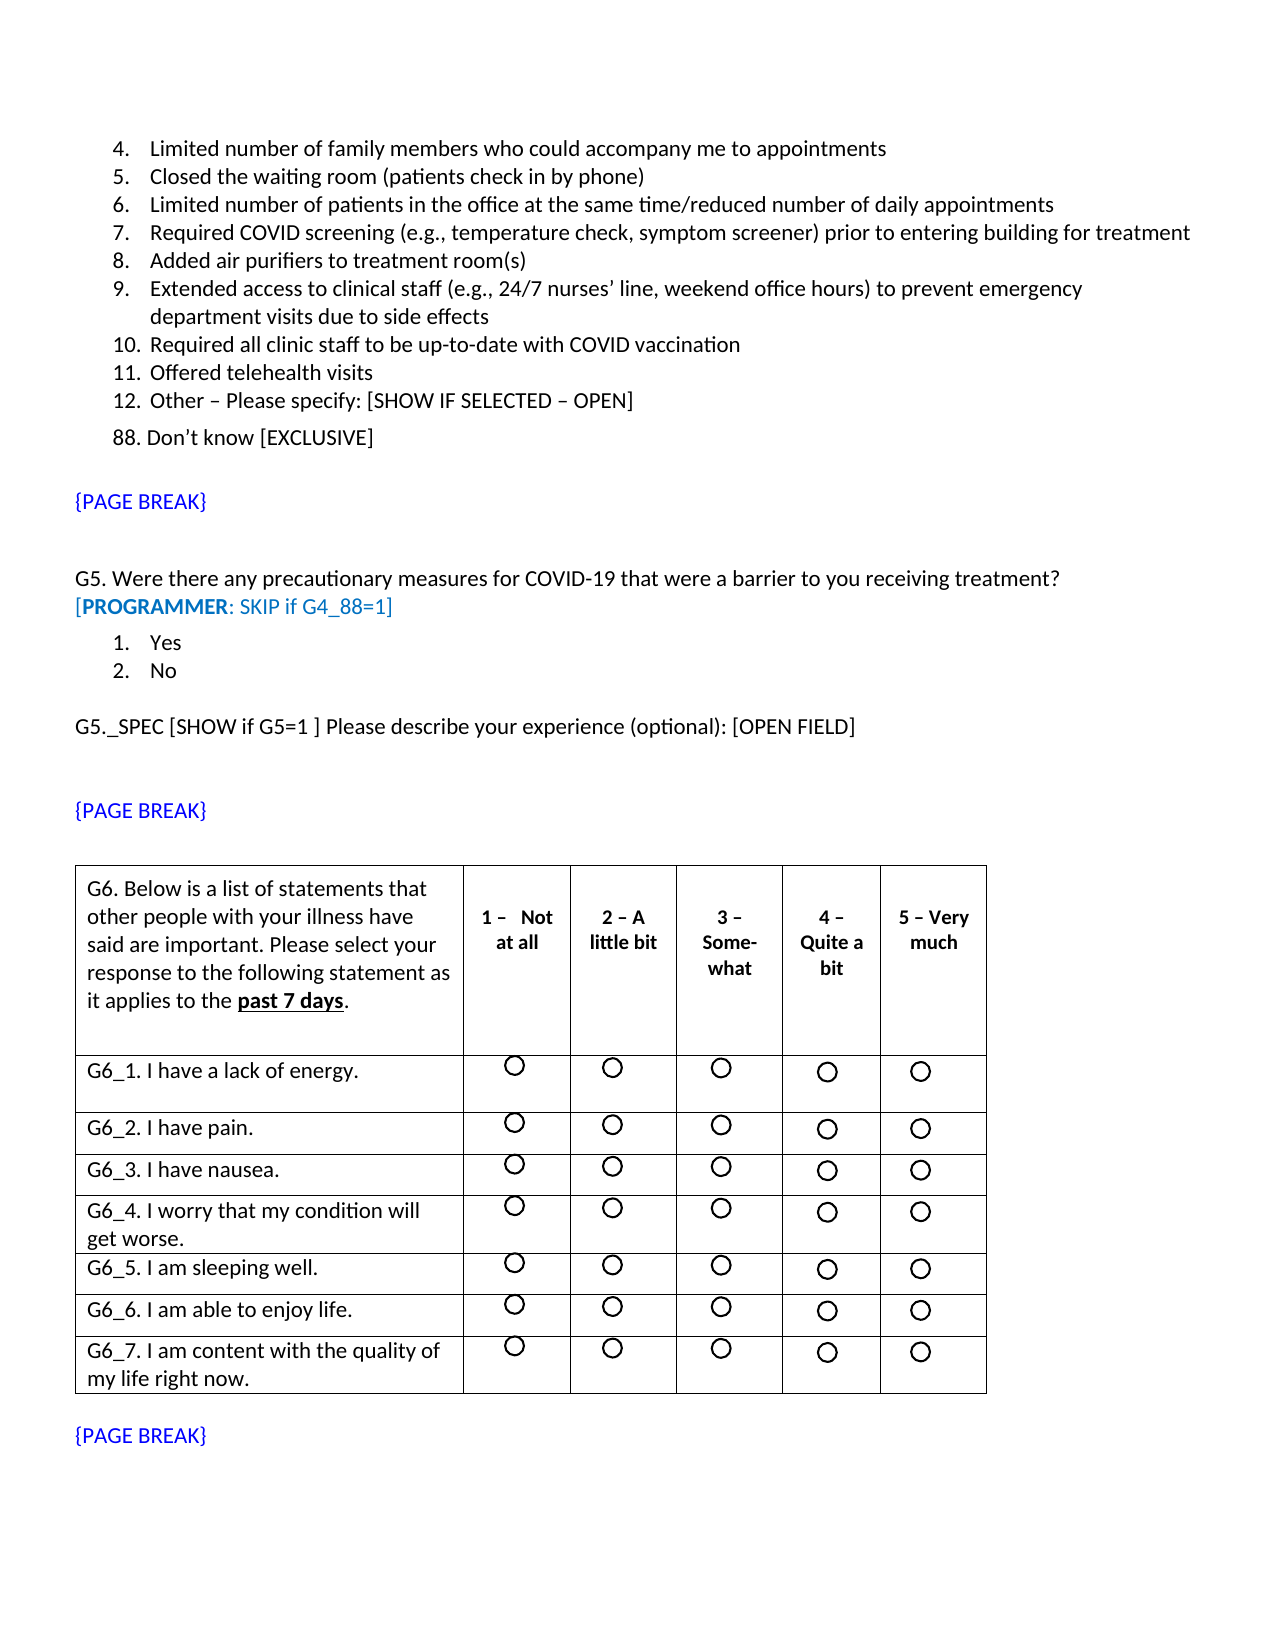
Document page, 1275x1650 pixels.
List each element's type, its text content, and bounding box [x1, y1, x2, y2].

table_cell [677, 1196, 782, 1252]
table_cell [783, 1113, 880, 1154]
table_cell [464, 1113, 570, 1154]
list Offered telehealth visits [112, 358, 1200, 386]
table_cell [783, 1254, 880, 1294]
table_header 1 – Not at all [464, 866, 570, 1055]
list No [112, 656, 1200, 684]
list Yes [112, 628, 1200, 656]
table_cell [464, 1295, 570, 1336]
text G5._SPEC [SHOW if G5=1 ] Please describe your experience (optional): [OPEN FIELD] [75, 712, 1200, 741]
table_cell G6_4. I worry that my condition will get worse. [76, 1196, 463, 1252]
table_cell [571, 1056, 676, 1112]
list Closed the waiting room (patients check in by phone) [112, 162, 1200, 190]
table_cell G6_5. I am sleeping well. [76, 1254, 463, 1294]
table_cell [881, 1337, 986, 1393]
text G5. Were there any precautionary measures for COVID-19 that were a barrier to you receiving treatment? [PROGRAMMER: SKIP if G4_88=1] [75, 564, 1200, 620]
table_cell [881, 1155, 986, 1195]
text {PAGE BREAK} [75, 1422, 1200, 1450]
table_cell [881, 1295, 986, 1336]
list Added air purifiers to treatment room(s) [112, 246, 1200, 274]
table_cell G6_6. I am able to enjoy life. [76, 1295, 463, 1336]
table_cell G6_2. I have pain. [76, 1113, 463, 1154]
list Other – Please specify: [SHOW IF SELECTED – OPEN] [112, 386, 1200, 414]
table_cell [677, 1056, 782, 1112]
list Required COVID screening (e.g., temperature check, symptom screener) prior to entering building for treatment [112, 218, 1200, 246]
text {PAGE BREAK} [75, 487, 1200, 515]
table_cell [677, 1337, 782, 1393]
list Extended access to clinical staff (e.g., 24/7 nurses’ line, weekend office hours) to prevent emergency department visits due to side effects [112, 274, 1200, 330]
table_cell [571, 1196, 676, 1252]
table_cell [783, 1295, 880, 1336]
table_cell G6_3. I have nausea. [76, 1155, 463, 1195]
table_cell G6_7. I am content with the quality of my life right now. [76, 1337, 463, 1393]
table_cell [464, 1056, 570, 1112]
table_cell [571, 1337, 676, 1393]
table_header 5 – Very much [881, 866, 986, 1055]
table_cell [677, 1113, 782, 1154]
list Limited number of patients in the office at the same time/reduced number of daily appointments [112, 190, 1200, 218]
table_cell [881, 1113, 986, 1154]
table_cell [571, 1295, 676, 1336]
table_cell [881, 1196, 986, 1252]
table_cell [881, 1056, 986, 1112]
table_cell [783, 1056, 880, 1112]
table_cell [464, 1155, 570, 1195]
table_header 2 – A little bit [571, 866, 676, 1055]
table_cell [464, 1254, 570, 1294]
table_cell [677, 1155, 782, 1195]
table_header 4 – Quite a bit [783, 866, 880, 1055]
table_cell [783, 1155, 880, 1195]
table_cell [571, 1113, 676, 1154]
table_cell [464, 1337, 570, 1393]
table_header G6. Below is a list of statements that other people with your illness have said are important. Please select your response to the following statement as it applies to the past 7 days. [76, 866, 463, 1055]
table_cell [783, 1196, 880, 1252]
table_cell [783, 1337, 880, 1393]
table_header 3 – Some-what [677, 866, 782, 1055]
table_cell [881, 1254, 986, 1294]
table_cell [464, 1196, 570, 1252]
table_cell G6_1. I have a lack of energy. [76, 1056, 463, 1112]
table_cell [677, 1295, 782, 1336]
text 88. Don’t know [EXCLUSIVE] [112, 423, 1200, 451]
table_cell [571, 1254, 676, 1294]
table_cell [677, 1254, 782, 1294]
table_cell [571, 1155, 676, 1195]
list Limited number of family members who could accompany me to appointments [112, 134, 1200, 162]
list Required all clinic staff to be up-to-date with COVID vaccination [112, 330, 1200, 358]
text {PAGE BREAK} [75, 797, 1200, 824]
